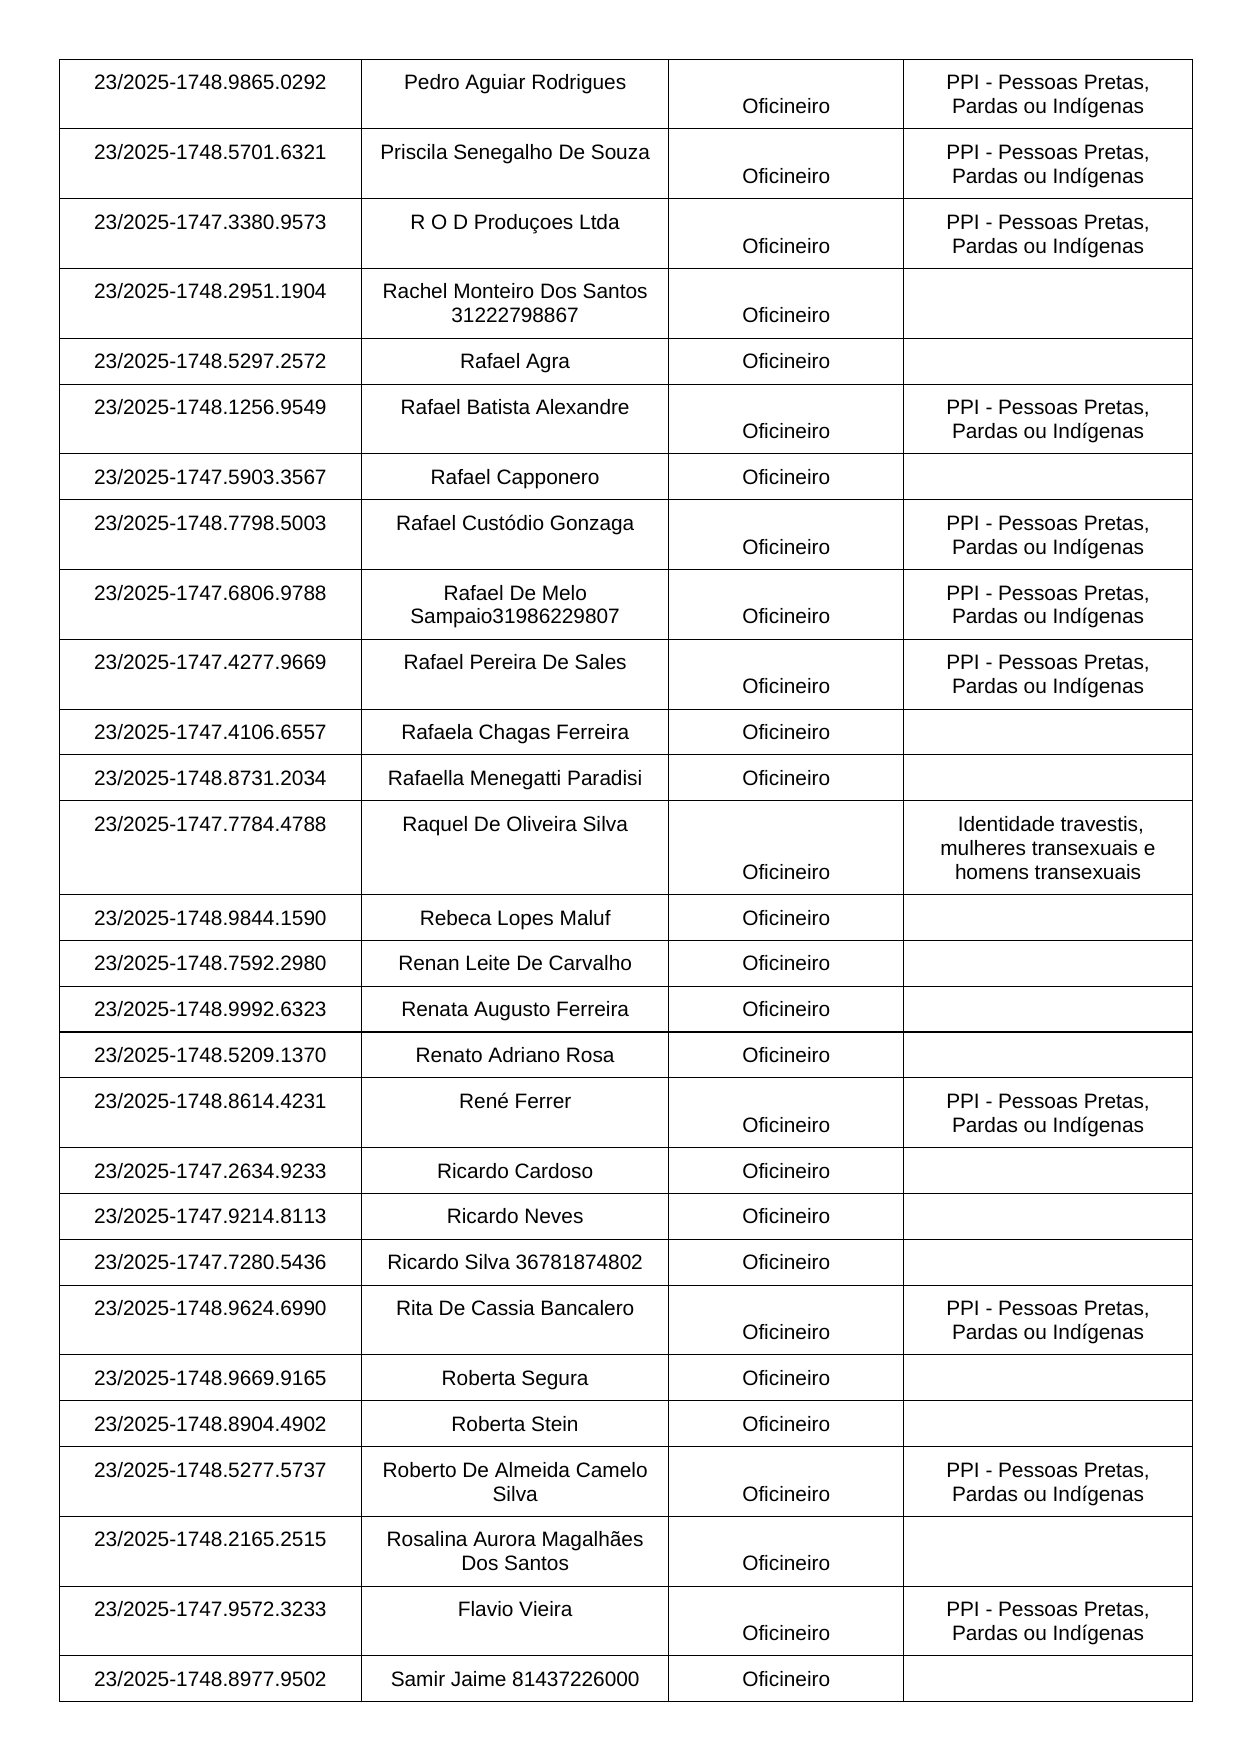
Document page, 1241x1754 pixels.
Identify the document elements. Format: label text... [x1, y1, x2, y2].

table_cell 23/2025-1748.8904.4902 [60, 1401, 361, 1446]
table_cell Flavio Vieira [362, 1587, 668, 1655]
table_cell 23/2025-1748.9992.6323 [60, 987, 361, 1031]
table_cell Ricardo Cardoso [362, 1148, 668, 1193]
table_cell Rafael De Melo Sampaio31986229807 [362, 570, 668, 639]
table_cell [904, 1656, 1192, 1701]
table_cell 23/2025-1747.3380.9573 [60, 199, 361, 268]
table_cell Rafael Capponero [362, 454, 668, 499]
table_cell Oficineiro [669, 454, 903, 499]
table_cell 23/2025-1747.4277.9669 [60, 640, 361, 708]
table_cell 23/2025-1747.4106.6557 [60, 710, 361, 754]
table_cell Oficineiro [669, 1401, 903, 1446]
table_cell 23/2025-1748.2165.2515 [60, 1517, 361, 1586]
table_cell [904, 941, 1192, 986]
table_cell 23/2025-1748.9844.1590 [60, 895, 361, 940]
table_cell 23/2025-1748.9624.6990 [60, 1286, 361, 1354]
table_cell Oficineiro [669, 895, 903, 940]
table_cell Oficineiro [669, 987, 903, 1031]
table_cell Oficineiro [669, 1656, 903, 1701]
table_cell [904, 710, 1192, 754]
table_cell Oficineiro [669, 1517, 903, 1586]
table_cell 23/2025-1747.7784.4788 [60, 801, 361, 894]
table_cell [904, 129, 1192, 198]
table_cell Rafaela Chagas Ferreira [362, 710, 668, 754]
table_cell [904, 1517, 1192, 1586]
table_cell 23/2025-1748.5701.6321 [60, 129, 361, 198]
table_cell Identidade travestis, mulheres transexuais e homens transexuais [904, 801, 1192, 894]
table_cell PPI - Pessoas Pretas, Pardas ou Indígenas [904, 570, 1192, 639]
table_cell 23/2025-1748.5297.2572 [60, 339, 361, 383]
table_cell Oficineiro [669, 269, 903, 338]
table_cell Roberta Segura [362, 1355, 668, 1400]
table_cell [904, 1033, 1192, 1077]
table_cell Rachel Monteiro Dos Santos 31222798867 [362, 269, 668, 338]
table_cell [904, 1401, 1192, 1446]
table_cell 23/2025-1748.2951.1904 [60, 269, 361, 338]
table_cell Rafael Batista Alexandre [362, 385, 668, 453]
table_cell Renata Augusto Ferreira [362, 987, 668, 1031]
table_cell [904, 454, 1192, 499]
table_cell Roberta Stein [362, 1401, 668, 1446]
table_cell Ricardo Silva 36781874802 [362, 1240, 668, 1284]
table_cell 23/2025-1747.6806.9788 [60, 570, 361, 639]
table_cell 23/2025-1748.5277.5737 [60, 1447, 361, 1516]
table_cell Oficineiro [669, 199, 903, 268]
table_cell Oficineiro [669, 640, 903, 708]
table_cell [904, 755, 1192, 800]
table_cell Oficineiro [669, 1355, 903, 1400]
table_cell Oficineiro [669, 801, 903, 894]
table_cell 23/2025-1747.5903.3567 [60, 454, 361, 499]
table_cell Rafael Custódio Gonzaga [362, 500, 668, 569]
table_cell PPI - Pessoas Pretas, Pardas ou Indígenas [904, 1447, 1192, 1516]
table_cell PPI - Pessoas Pretas, Pardas ou Indígenas [904, 1078, 1192, 1147]
table_cell Oficineiro [669, 500, 903, 569]
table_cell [904, 1587, 1192, 1655]
table_cell PPI - Pessoas Pretas, Pardas ou Indígenas [904, 500, 1192, 569]
table_cell Oficineiro [669, 1078, 903, 1147]
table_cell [904, 199, 1192, 268]
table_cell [904, 60, 1192, 128]
table_cell 23/2025-1748.8614.4231 [60, 1078, 361, 1147]
table_cell Rafael Agra [362, 339, 668, 383]
table_cell Rita De Cassia Bancalero [362, 1286, 668, 1354]
table_cell Oficineiro [669, 710, 903, 754]
table_cell Oficineiro [669, 129, 903, 198]
table_cell 23/2025-1747.9214.8113 [60, 1194, 361, 1239]
table_cell Oficineiro [669, 941, 903, 986]
table_cell 23/2025-1748.9865.0292 [60, 60, 361, 128]
table_cell Priscila Senegalho De Souza [362, 129, 668, 198]
table_cell Ricardo Neves [362, 1194, 668, 1239]
table_cell 23/2025-1748.5209.1370 [60, 1033, 361, 1077]
table_cell Oficineiro [669, 1240, 903, 1284]
table_cell Oficineiro [669, 1447, 903, 1516]
table_cell Rafaella Menegatti Paradisi [362, 755, 668, 800]
table_cell 23/2025-1748.1256.9549 [60, 385, 361, 453]
table_cell [904, 895, 1192, 940]
table_cell Oficineiro [669, 385, 903, 453]
table_cell Oficineiro [669, 1033, 903, 1077]
table_cell René Ferrer [362, 1078, 668, 1147]
table_cell Oficineiro [669, 1148, 903, 1193]
table_cell [904, 339, 1192, 383]
table_cell Oficineiro [669, 1286, 903, 1354]
table_cell 23/2025-1747.9572.3233 [60, 1587, 361, 1655]
table_cell PPI - Pessoas Pretas, Pardas ou Indígenas [904, 640, 1192, 708]
table_cell [904, 987, 1192, 1031]
table_cell Oficineiro [669, 1194, 903, 1239]
table_cell [904, 1148, 1192, 1193]
table_cell 23/2025-1748.7592.2980 [60, 941, 361, 986]
table_cell 23/2025-1748.8977.9502 [60, 1656, 361, 1701]
table_cell Renato Adriano Rosa [362, 1033, 668, 1077]
table_cell R O D Produçoes Ltda [362, 199, 668, 268]
table_cell 23/2025-1748.9669.9165 [60, 1355, 361, 1400]
table_cell 23/2025-1747.7280.5436 [60, 1240, 361, 1284]
table_cell Raquel De Oliveira Silva [362, 801, 668, 894]
table_cell PPI - Pessoas Pretas, Pardas ou Indígenas [904, 1286, 1192, 1354]
table_cell Oficineiro [669, 755, 903, 800]
table_cell 23/2025-1748.7798.5003 [60, 500, 361, 569]
table_cell Renan Leite De Carvalho [362, 941, 668, 986]
table_cell Oficineiro [669, 1587, 903, 1655]
table_cell 23/2025-1747.2634.9233 [60, 1148, 361, 1193]
table_cell 23/2025-1748.8731.2034 [60, 755, 361, 800]
table_cell Oficineiro [669, 570, 903, 639]
table_cell Samir Jaime 81437226000 [362, 1656, 668, 1701]
table_cell Oficineiro [669, 60, 903, 128]
table_cell Pedro Aguiar Rodrigues [362, 60, 668, 128]
table_cell PPI - Pessoas Pretas, Pardas ou Indígenas [904, 385, 1192, 453]
table_cell Oficineiro [669, 339, 903, 383]
table_cell Roberto De Almeida Camelo Silva [362, 1447, 668, 1516]
table_cell [904, 269, 1192, 338]
table_cell Rosalina Aurora Magalhães Dos Santos [362, 1517, 668, 1586]
table_cell [904, 1240, 1192, 1284]
table_cell [904, 1194, 1192, 1239]
table_cell Rebeca Lopes Maluf [362, 895, 668, 940]
table_cell [904, 1355, 1192, 1400]
table_cell Rafael Pereira De Sales [362, 640, 668, 708]
